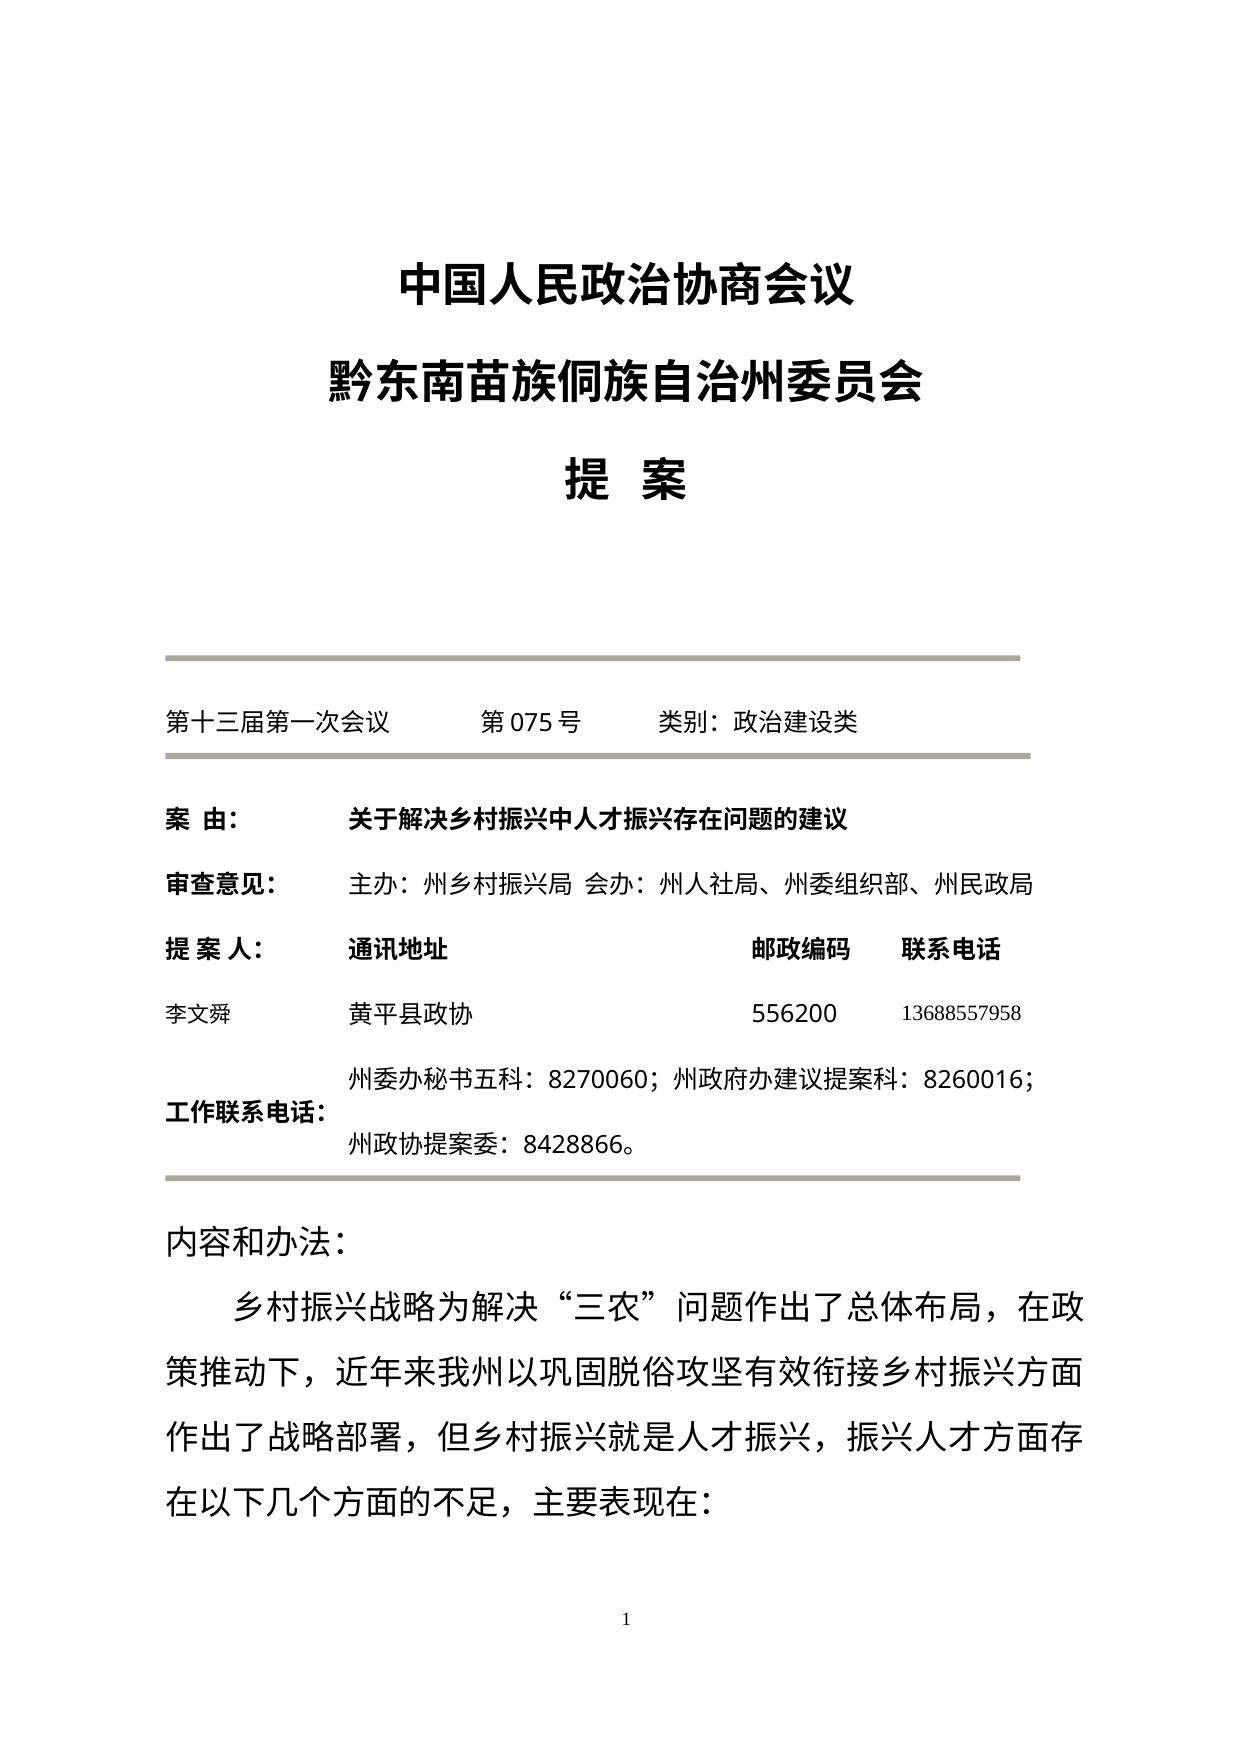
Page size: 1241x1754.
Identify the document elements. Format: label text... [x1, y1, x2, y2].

text 第十三届第一次会议 第075号 类别：政治建设类 [165, 688, 1087, 753]
table_cell 556200 [750, 980, 900, 1045]
table_header 关于解决乡村振兴中人才振兴存在问题的建议 [346, 785, 1054, 850]
text 中国人民政治协商会议 [165, 233, 1087, 330]
table_cell 工作联系电话： [164, 1045, 346, 1175]
table_cell 13688557958 [900, 980, 1054, 1045]
table_cell 主办：州乡村振兴局 会办：州人社局、州委组织部、州民政局 [346, 850, 1054, 915]
table_cell 李文舜 [164, 980, 346, 1045]
text 乡村振兴战略为解决“三农”问题作出了总体布局，在政策推动下，近年来我州以巩固脱俗攻坚有效衔接乡村振兴方面作出了战略部署，但乡村振兴就是人才振兴，振兴人才方面存在以下几个方面的不足，主要表现在： [165, 1273, 1087, 1533]
table_cell 黄平县政协 [346, 980, 750, 1045]
table_cell 通讯地址 [346, 915, 750, 980]
table_cell 州委办秘书五科：8270060；州政府办建议提案科：8260016； 州政协提案委：8428866。 [346, 1045, 1054, 1175]
table_cell 审查意见： [164, 850, 346, 915]
table_header 案 由： [164, 785, 346, 850]
table_cell 联系电话 [900, 915, 1054, 980]
text 黔东南苗族侗族自治州委员会 [165, 330, 1087, 428]
text 内容和办法： [165, 1208, 1087, 1273]
text 提 案 [165, 428, 1087, 525]
table_cell 提 案 人： [164, 915, 346, 980]
table_cell 邮政编码 [750, 915, 900, 980]
